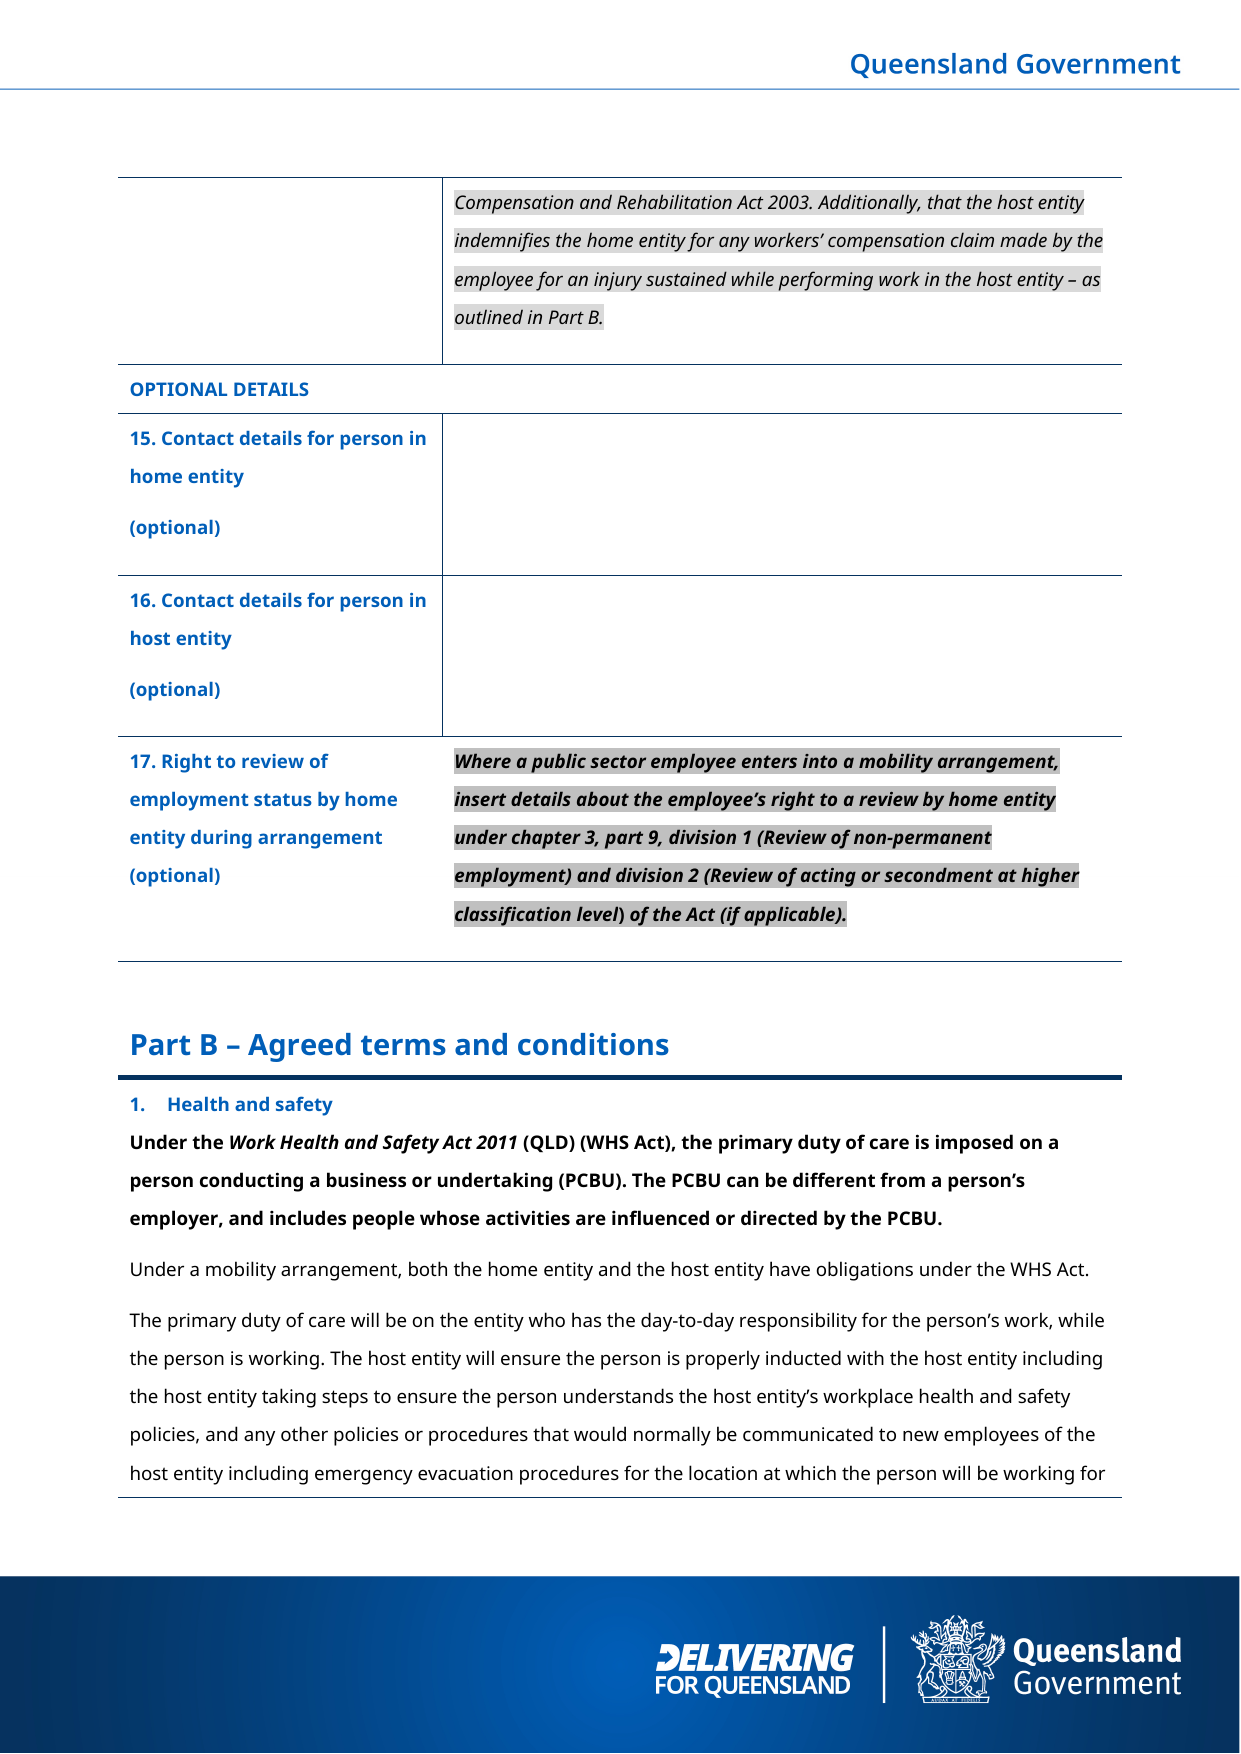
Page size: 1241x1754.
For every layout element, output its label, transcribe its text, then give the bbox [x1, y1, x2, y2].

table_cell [118, 178, 442, 364]
table_cell [443, 414, 1122, 574]
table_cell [443, 178, 1122, 364]
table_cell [118, 1080, 1122, 1497]
table_cell 17. Right to review of employment status by home entity during arrangement (optional) [118, 737, 443, 961]
table_cell OPTIONAL DETAILS [118, 365, 1122, 413]
table_cell 15. Contact details for person in home entity (optional) [118, 414, 442, 574]
table_cell 16. Contact details for person in host entity (optional) [118, 576, 442, 736]
picture [0, 1, 1240, 1753]
table_header Part B – Agreed terms and conditions [118, 1013, 1122, 1075]
table_cell Where a public sector employee enters into a mobility arrangement, insert details about the employee’s right to a review by home entity under chapter 3, part 9, division 1 (Review of non-permanent employment) and division 2 (Review of acting or secondment at higher classification level) of the Act (if applicable). [443, 737, 1122, 961]
table_cell [443, 576, 1122, 736]
